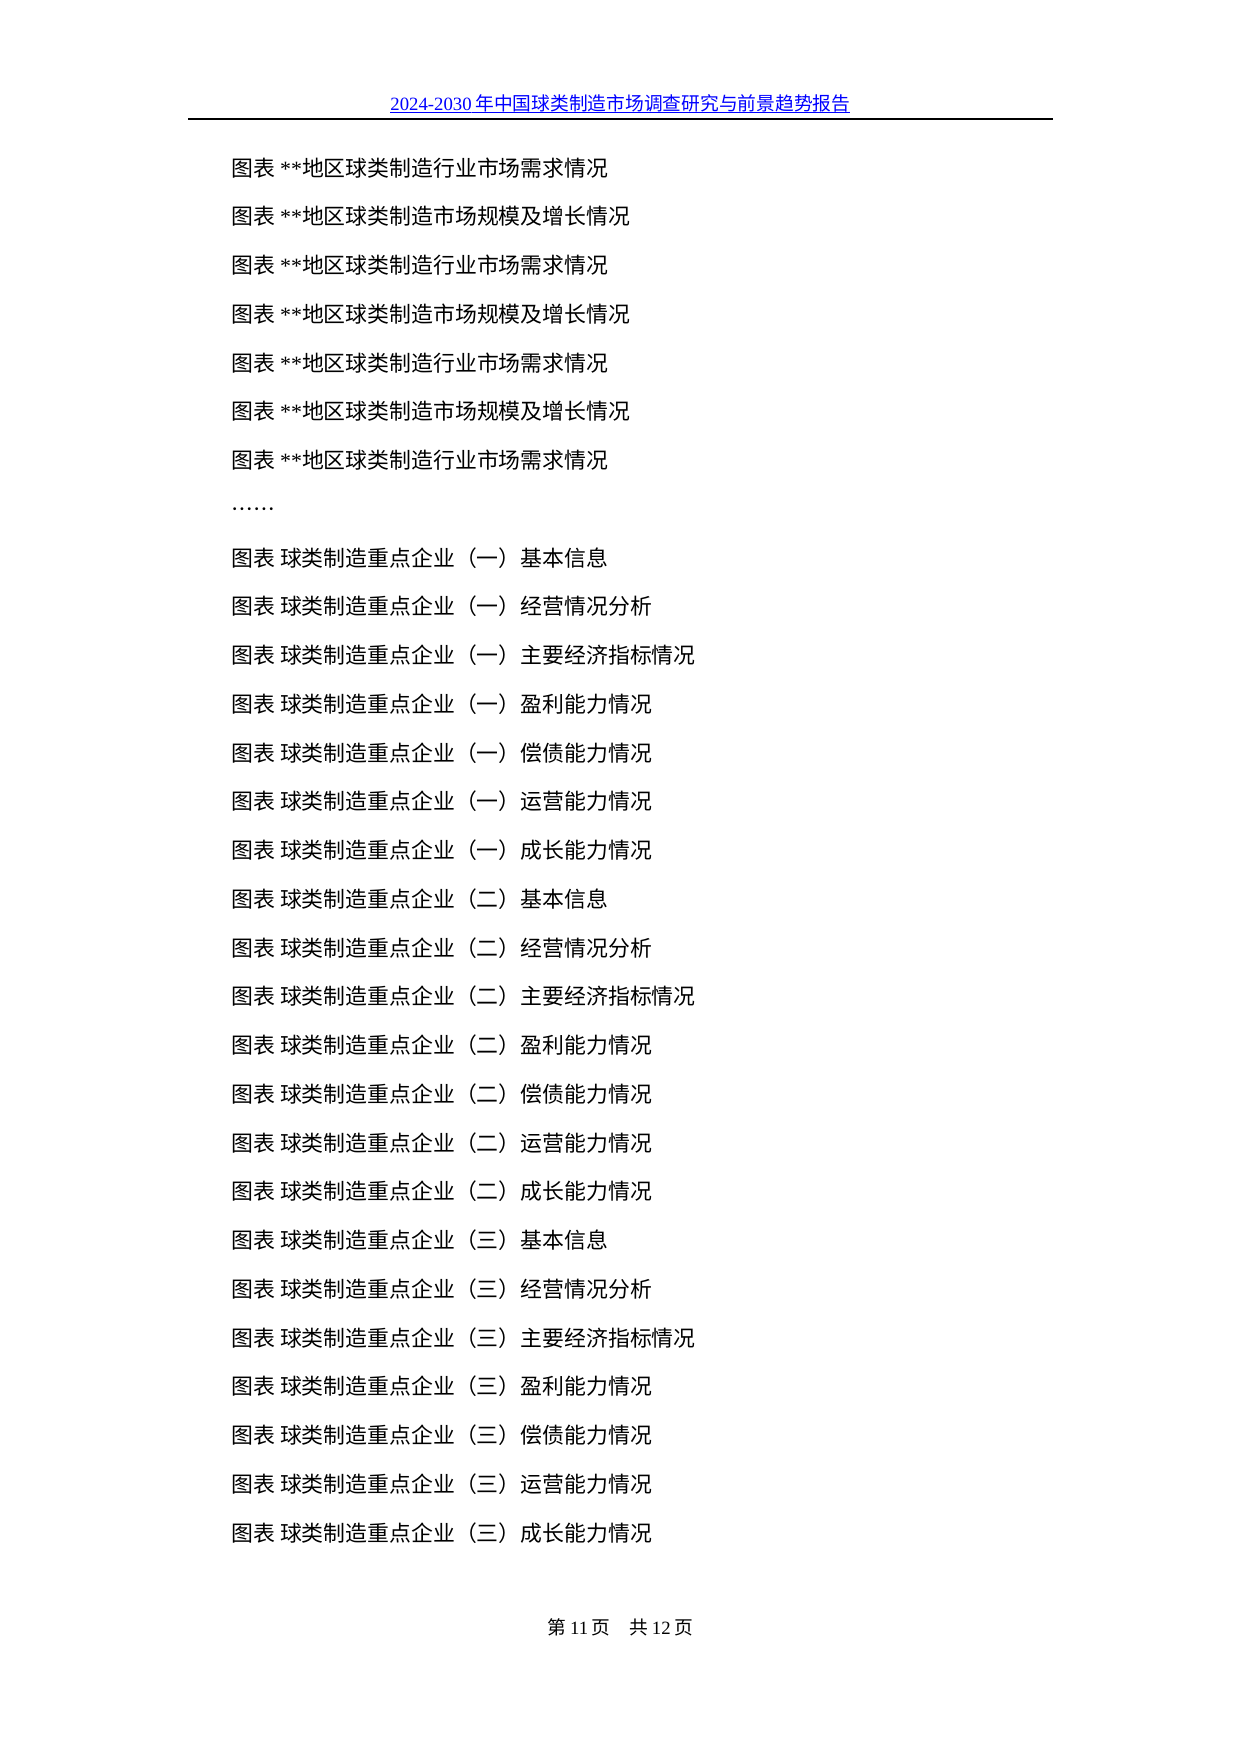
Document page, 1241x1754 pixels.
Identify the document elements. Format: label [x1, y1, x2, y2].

text [187, 150, 1053, 1548]
